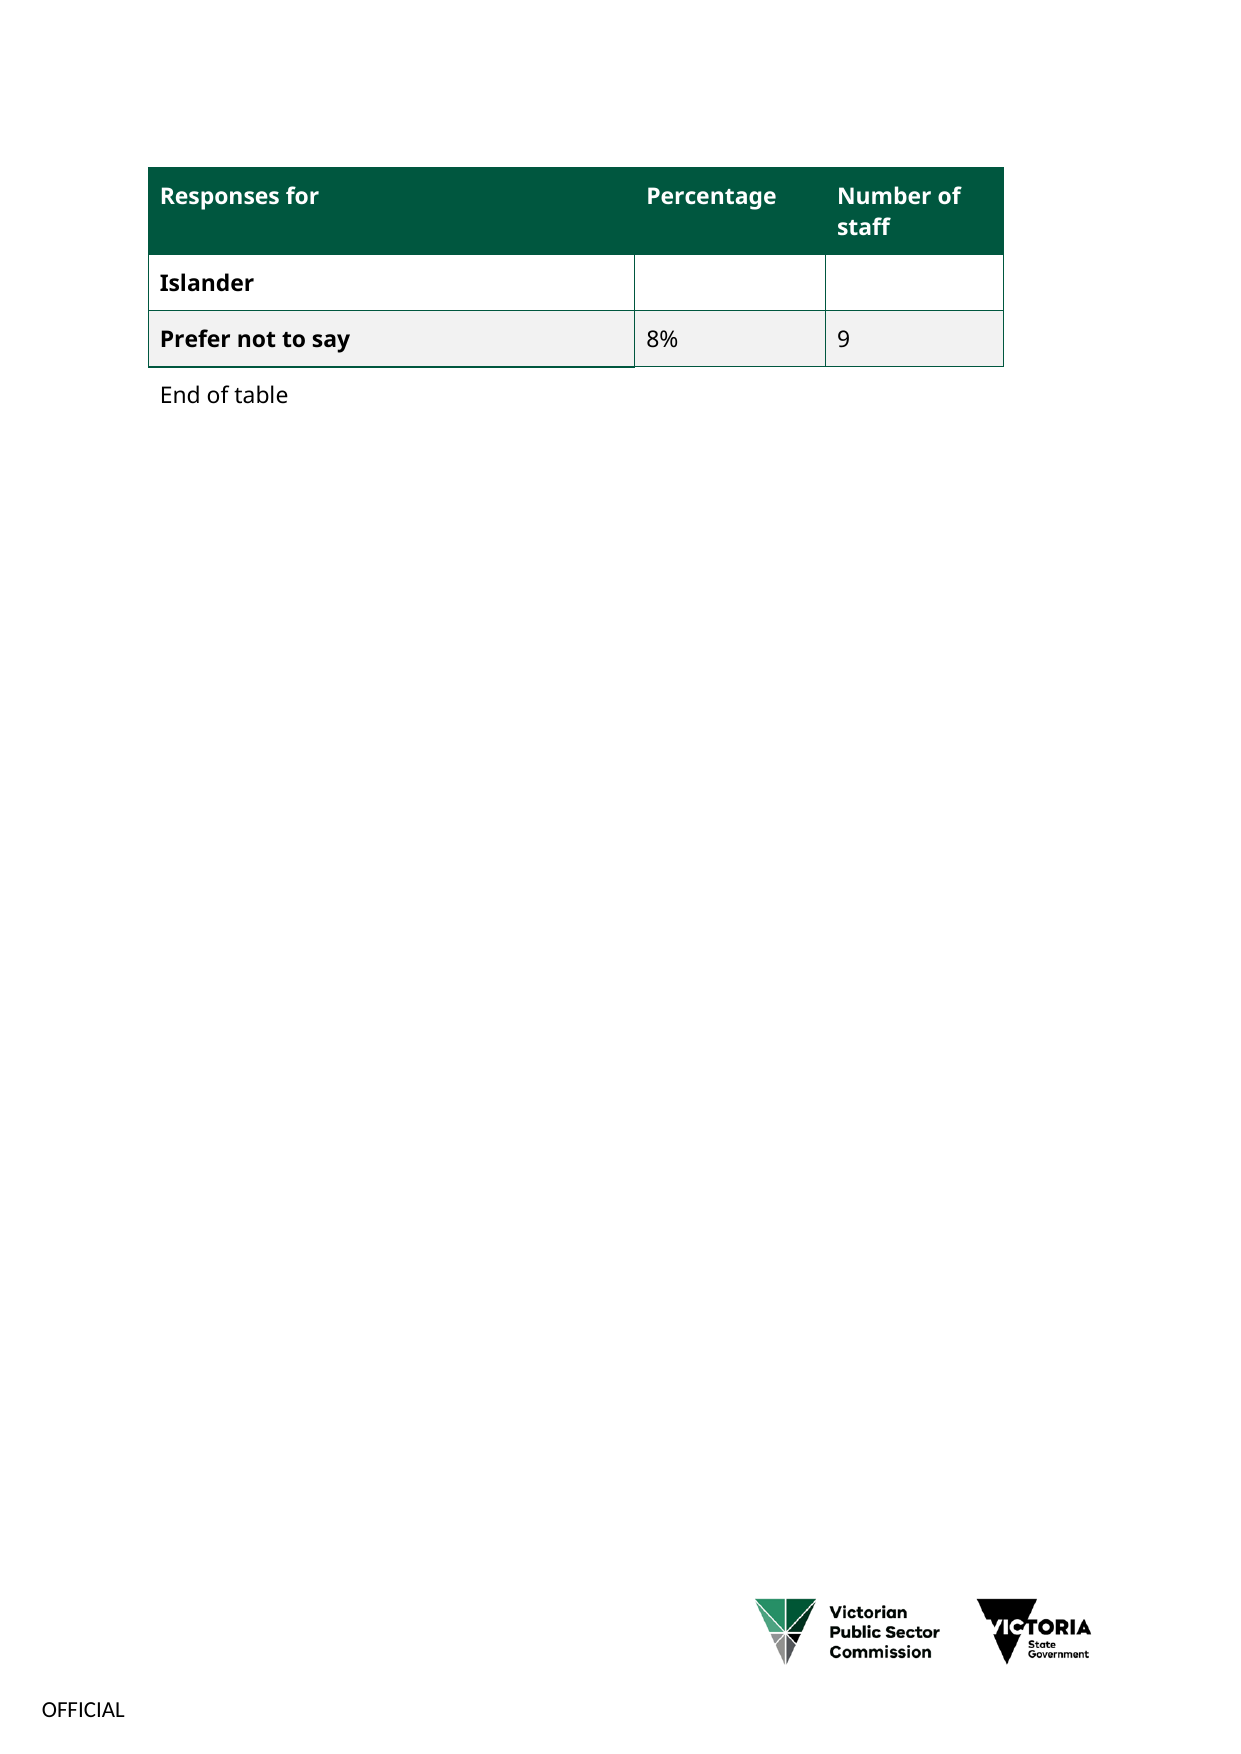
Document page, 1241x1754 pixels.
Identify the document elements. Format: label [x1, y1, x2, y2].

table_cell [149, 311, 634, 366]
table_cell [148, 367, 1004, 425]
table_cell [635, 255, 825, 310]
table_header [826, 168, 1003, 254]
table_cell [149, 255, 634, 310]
picture [754, 1598, 1093, 1666]
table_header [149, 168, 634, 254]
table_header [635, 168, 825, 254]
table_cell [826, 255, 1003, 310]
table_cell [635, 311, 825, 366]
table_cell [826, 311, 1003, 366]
